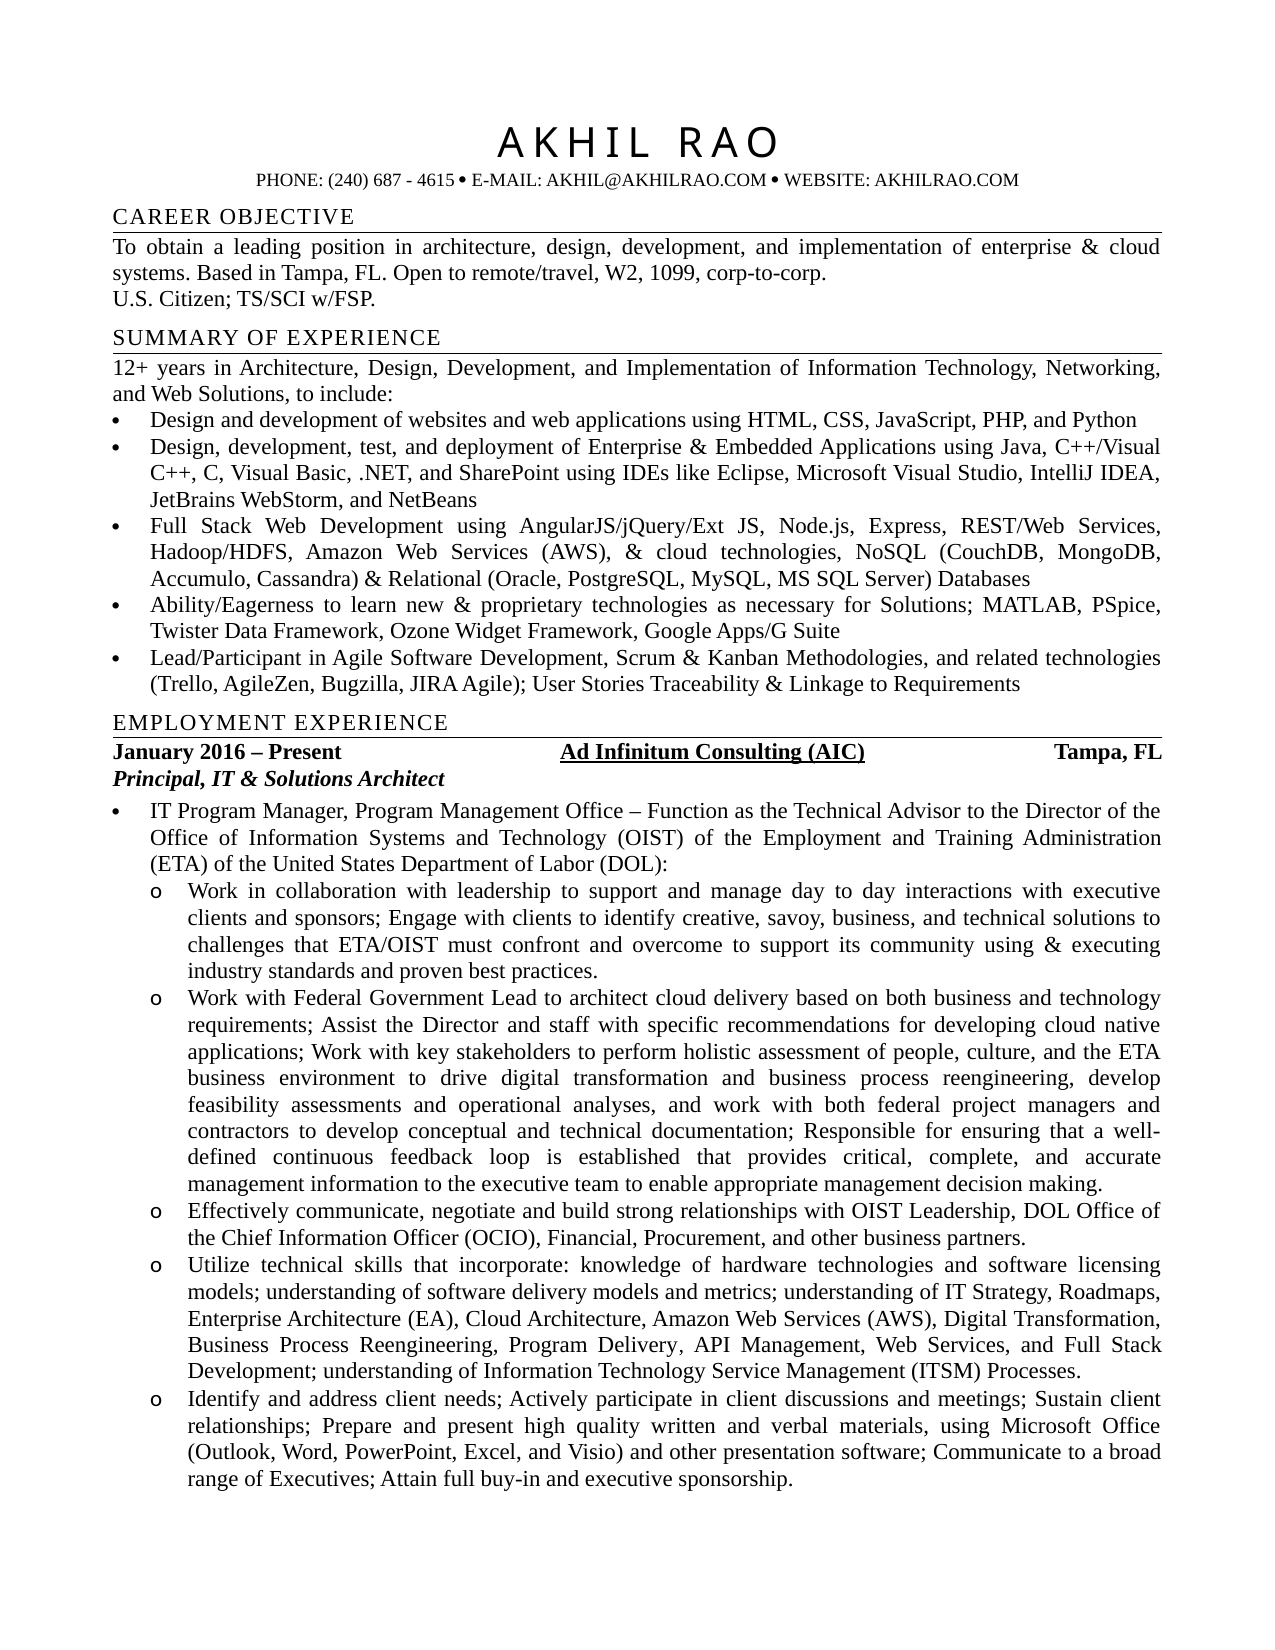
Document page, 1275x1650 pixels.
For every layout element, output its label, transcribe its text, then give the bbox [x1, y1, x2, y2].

text Summary of Experience [112, 324, 1162, 354]
text January 2016 – Present Ad Infinitum Consulting (AIC) Tampa, FL [112, 738, 1162, 765]
text U.S. Citizen; TS/SCI w/FSP. [112, 286, 1162, 312]
text PHONE: (240) 687 - 4615 E-MAIL: AKHIL@AKHILRAO.COM WEBSITE: AKHILRAO.COM [112, 169, 1162, 191]
list Ability/Eagerness to learn new & proprietary technologies as necessary for Solutions; MATLAB, PSpice, Twister Data Framework, Ozone Widget Framework, Google Apps/G Suite [112, 591, 1162, 644]
list Lead/Participant in Agile Software Development, Scrum & Kanban Methodologies, and related technologies (Trello, AgileZen, Bugzilla, JIRA Agile); User Stories Traceability & Linkage to Requirements [112, 644, 1162, 696]
list IT Program Manager, Program Management Office – Function as the Technical Advisor to the Director of the Office of Information Systems and Technology (OIST) of the Employment and Training Administration (ETA) of the United States Department of Labor (DOL): [112, 797, 1162, 876]
list Design, development, test, and deployment of Enterprise & Embedded Applications using Java, C++/Visual C++, C, Visual Basic, .NET, and SharePoint using IDEs like Eclipse, Microsoft Visual Studio, IntelliJ IDEA, JetBrains WebStorm, and NetBeans [112, 433, 1162, 512]
list Utilize technical skills that incorporate: knowledge of hardware technologies and software licensing models; understanding of software delivery models and metrics; understanding of IT Strategy, Roadmaps, Enterprise Architecture (EA), Cloud Architecture, Amazon Web Services (AWS), Digital Transformation, Business Process Reengineering, Program Delivery, API Management, Web Services, and Full Stack Development; understanding of Information Technology Service Management (ITSM) Processes. [150, 1250, 1162, 1384]
text Career objective [112, 203, 1162, 233]
list Effectively communicate, negotiate and build strong relationships with OIST Leadership, DOL Office of the Chief Information Officer (OCIO), Financial, Procurement, and other business partners. [150, 1196, 1162, 1250]
text AKHIL RAo [112, 112, 1162, 169]
list Design and development of websites and web applications using HTML, CSS, JavaScript, PHP, and Python [112, 407, 1162, 433]
text To obtain a leading position in architecture, design, development, and implementation of enterprise & cloud systems. Based in Tampa, FL. Open to remote/travel, W2, 1099, corp-to-corp. [112, 233, 1162, 286]
list Work in collaboration with leadership to support and manage day to day interactions with executive clients and sponsors; Engage with clients to identify creative, savoy, business, and technical solutions to challenges that ETA/OIST must confront and overcome to support its community using & executing industry standards and proven best practices. [150, 876, 1162, 983]
list Work with Federal Government Lead to architect cloud delivery based on both business and technology requirements; Assist the Director and staff with specific recommendations for developing cloud native applications; Work with key stakeholders to perform holistic assessment of people, culture, and the ETA business environment to drive digital transformation and business process reengineering, develop feasibility assessments and operational analyses, and work with both federal project managers and contractors to develop conceptual and technical documentation; Responsible for ensuring that a well-defined continuous feedback loop is established that provides critical, complete, and accurate management information to the executive team to enable appropriate management decision making. [150, 983, 1162, 1196]
list Full Stack Web Development using AngularJS/jQuery/Ext JS, Node.js, Express, REST/Web Services, Hadoop/HDFS, Amazon Web Services (AWS), & cloud technologies, NoSQL (CouchDB, MongoDB, Accumulo, Cassandra) & Relational (Oracle, PostgreSQL, MySQL, MS SQL Server) Databases [112, 512, 1162, 591]
text 12+ years in Architecture, Design, Development, and Implementation of Information Technology, Networking, and Web Solutions, to include: [112, 354, 1162, 407]
list Identify and address client needs; Actively participate in client discussions and meetings; Sustain client relationships; Prepare and present high quality written and verbal materials, using Microsoft Office (Outlook, Word, PowerPoint, Excel, and Visio) and other presentation software; Communicate to a broad range of Executives; Attain full buy-in and executive sponsorship. [150, 1384, 1162, 1491]
text Principal, IT & Solutions Architect [112, 765, 1162, 791]
text Employment Experience [112, 709, 1162, 738]
